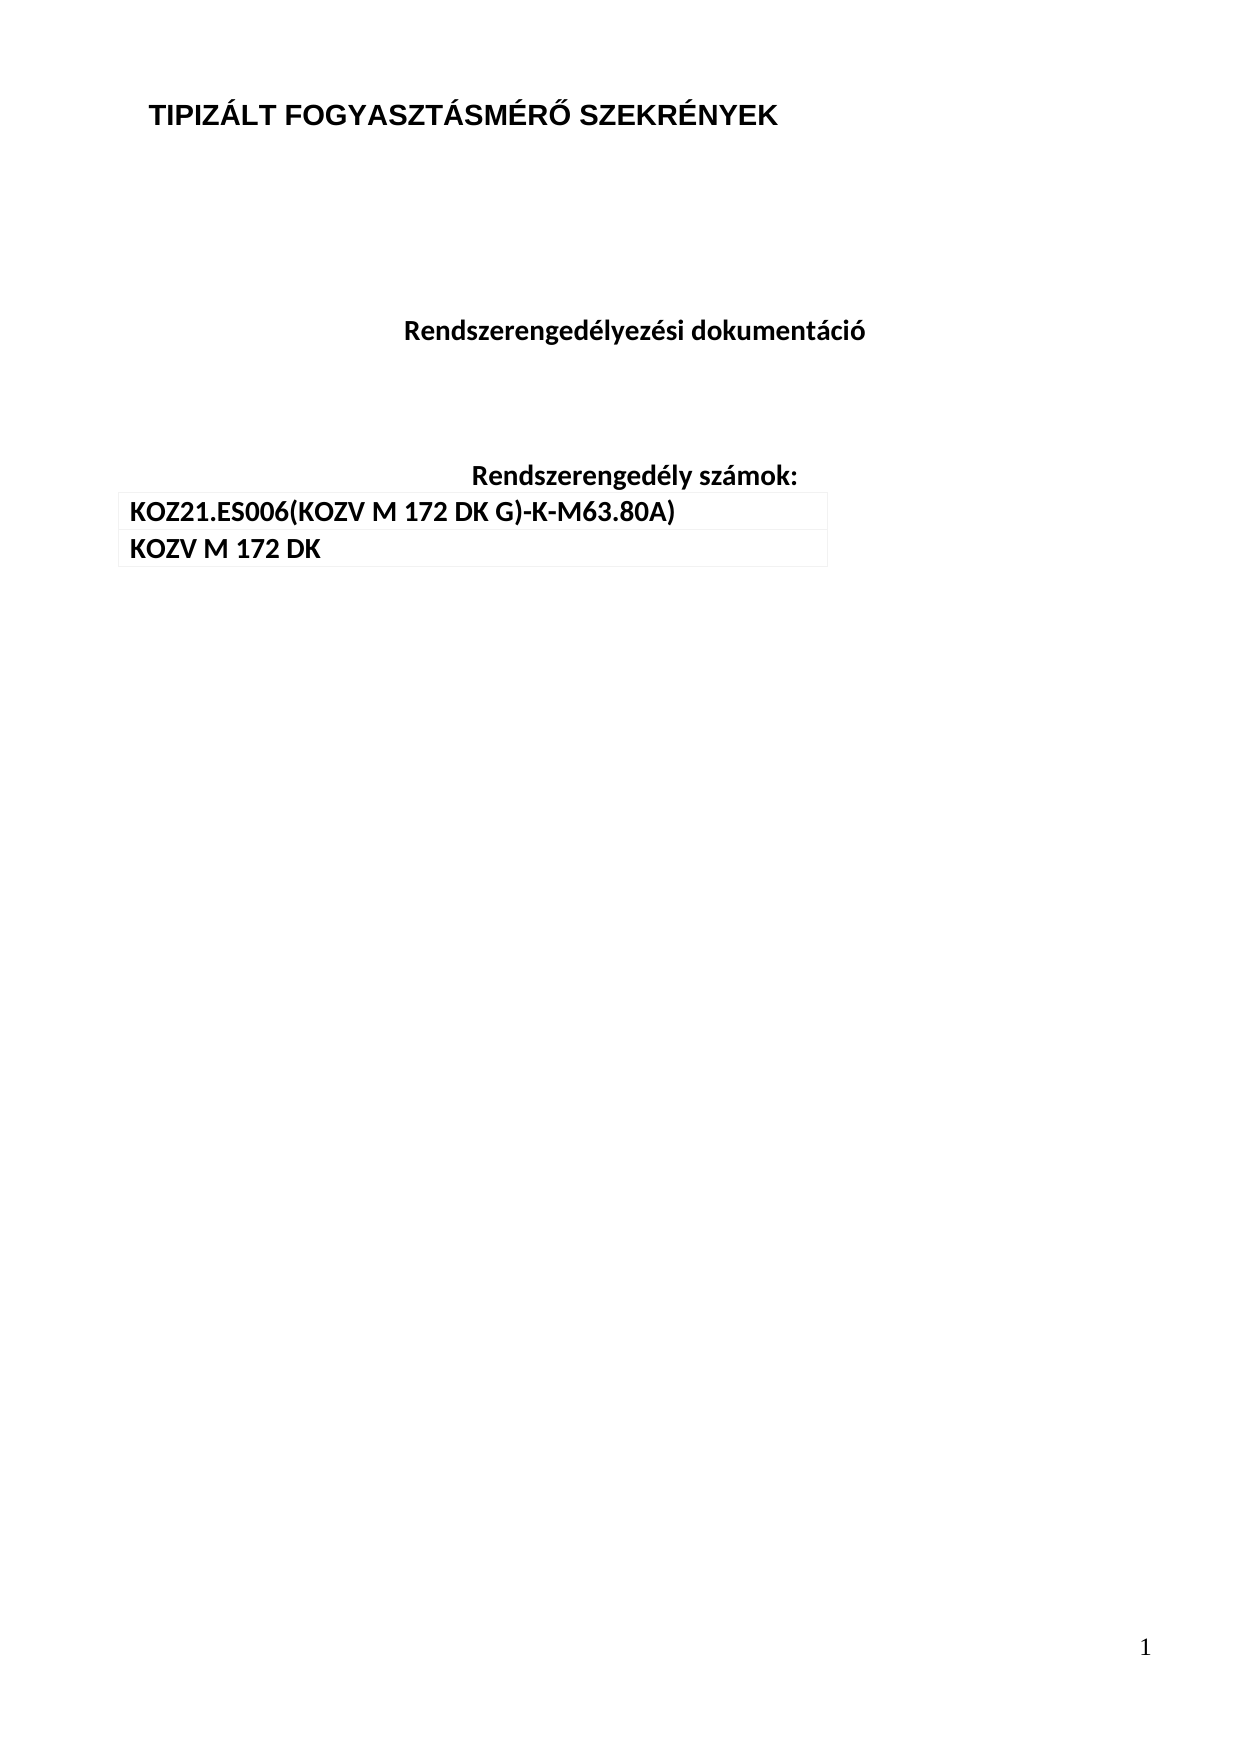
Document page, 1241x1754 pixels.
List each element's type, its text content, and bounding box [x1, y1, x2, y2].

table_header KOZ21.ES006(KOZV M 172 DK G)-K-M63.80A) [119, 493, 827, 529]
table_cell KOZV M 172 DK [119, 530, 827, 566]
text Rendszerengedélyezési dokumentáció [118, 312, 1152, 348]
text Rendszerengedély számok: [118, 457, 1152, 492]
